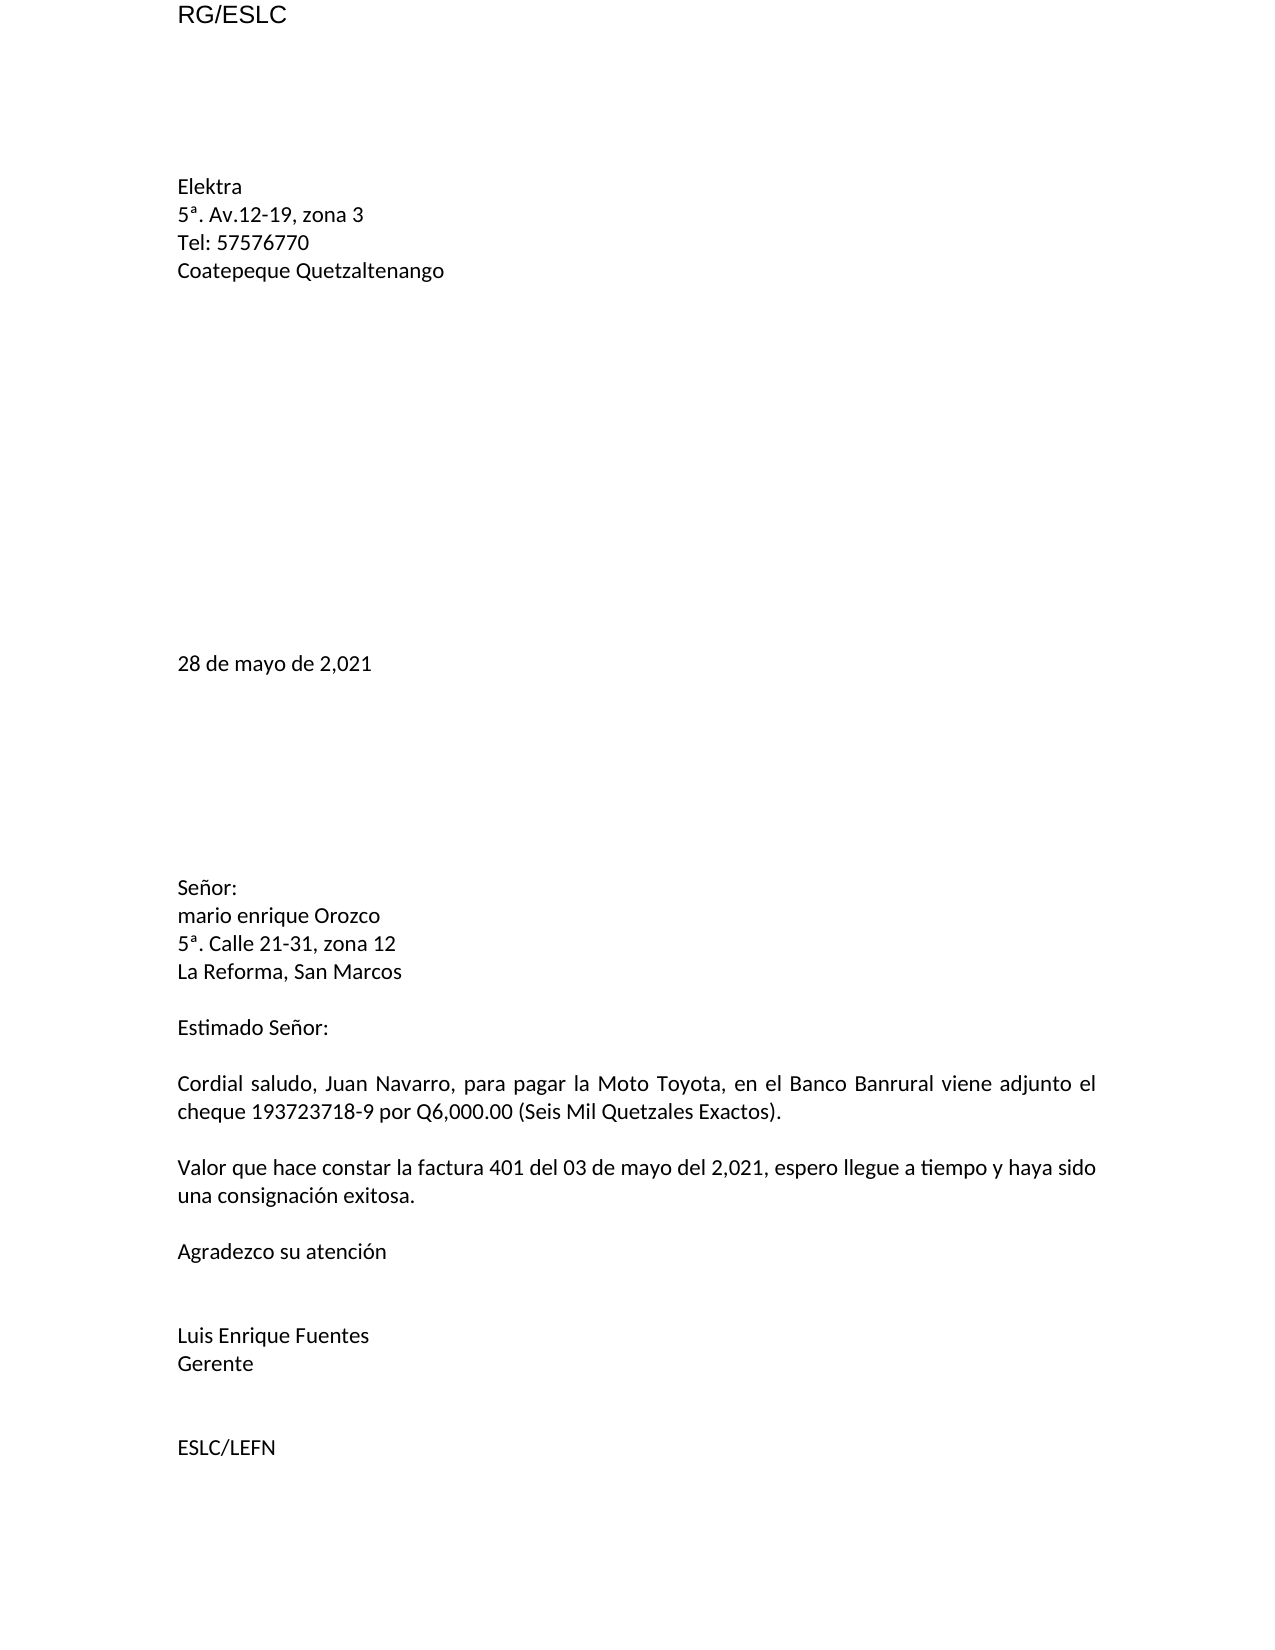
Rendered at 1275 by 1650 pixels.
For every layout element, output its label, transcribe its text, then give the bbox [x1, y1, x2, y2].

text Cordial saludo, Juan Navarro, para pagar la Moto Toyota, en el Banco Banrural viene adjunto el cheque 193723718-9 por Q6,000.00 (Seis Mil Quetzales Exactos). [177, 1069, 1098, 1125]
text ESLC/LEFN [177, 1433, 1098, 1461]
text Señor: [177, 873, 1098, 901]
text 5ª. Calle 21-31, zona 12 [177, 929, 1098, 957]
text Coatepeque Quetzaltenango [177, 257, 1098, 284]
text Luis Enrique Fuentes [177, 1321, 1098, 1349]
text Tel: 57576770 [177, 228, 1098, 257]
text 5ª. Av.12-19, zona 3 [177, 201, 1098, 228]
text La Reforma, San Marcos [177, 957, 1098, 985]
text Elektra [177, 172, 1098, 201]
text 28 de mayo de 2,021 [177, 649, 1098, 677]
text Estimado Señor: [177, 1013, 1098, 1041]
text Valor que hace constar la factura 401 del 03 de mayo del 2,021, espero llegue a tiempo y haya sido una consignación exitosa. [177, 1153, 1098, 1209]
text RG/ESLC [177, 0, 1098, 29]
text Agradezco su atención [177, 1237, 1098, 1265]
text mario enrique Orozco [177, 901, 1098, 929]
text Gerente [177, 1349, 1098, 1377]
